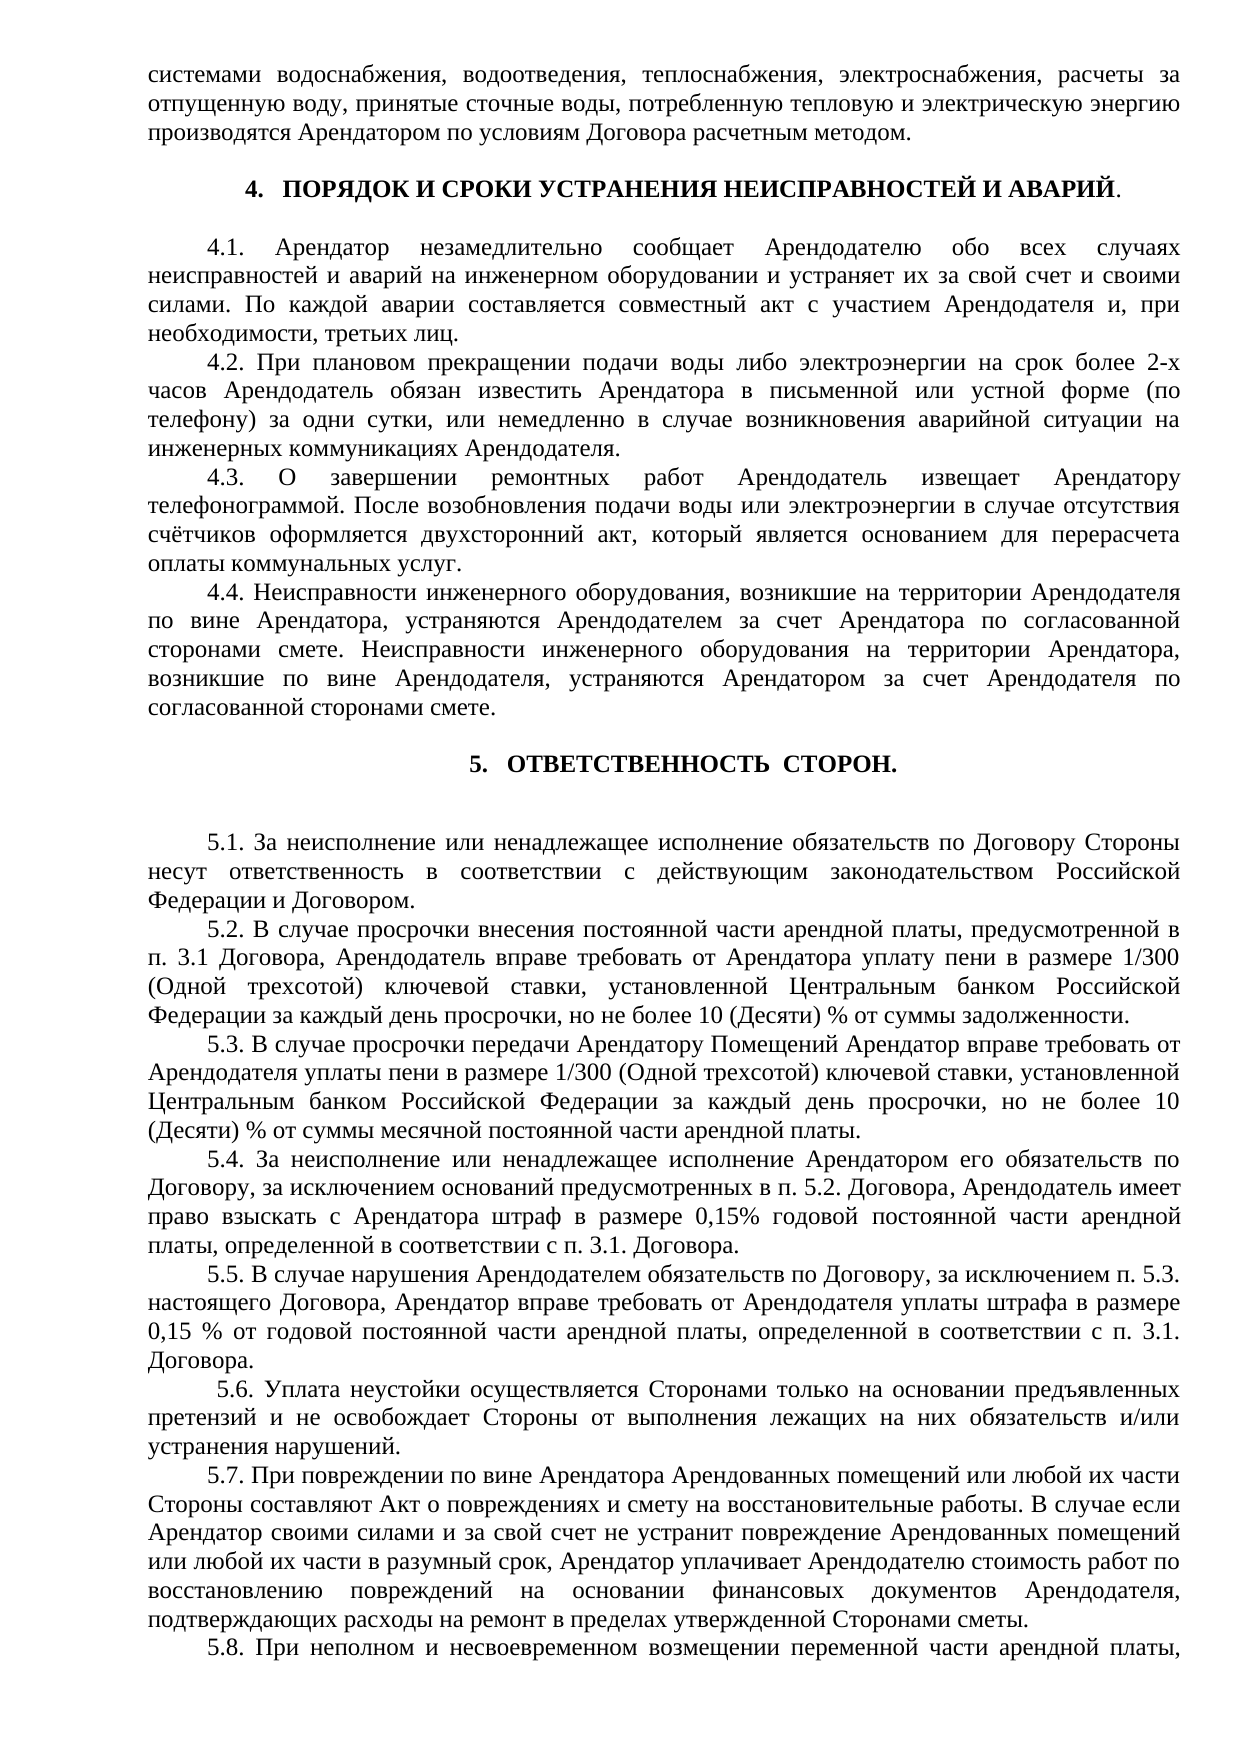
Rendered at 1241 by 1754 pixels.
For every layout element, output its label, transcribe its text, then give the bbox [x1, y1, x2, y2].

text 5.5. В случае нарушения Арендодателем обязательств по Договору, за исключением п. 5.3. настоящего Договора, Арендатор вправе требовать от Арендодателя уплаты штрафа в размере 0,15 % от годовой постоянной части арендной платы, определенной в соответствии с п. 3.1. Договора. [148, 1259, 1181, 1374]
text 5.2. В случае просрочки внесения постоянной части арендной платы, предусмотренной в п. 3.1 Договора, Арендодатель вправе требовать от Арендатора уплату пени в размере 1/300 (Одной трехсотой) ключевой ставки, установленной Центральным банком Российской Федерации за каждый день просрочки, но не более 10 (Десяти) % от суммы задолженности. [148, 914, 1181, 1029]
list ОТВЕТСТВЕННОСТЬ СТОРОН. [185, 749, 1181, 778]
text 4.4. Неисправности инженерного оборудования, возникшие на территории Арендодателя по вине Арендатора, устраняются Арендодателем за счет Арендатора по согласованной сторонами смете. Неисправности инженерного оборудования на территории Арендатора, возникшие по вине Арендодателя, устраняются Арендатором за счет Арендодателя по согласованной сторонами смете. [148, 577, 1181, 720]
text 5.1. За неисполнение или ненадлежащее исполнение обязательств по Договору Стороны несут ответственность в соответствии с действующим законодательством Российской Федерации и Договором. [148, 827, 1181, 914]
list ПОРЯДОК И СРОКИ УСТРАНЕНИЯ НЕИСПРАВНОСТЕЙ И АВАРИЙ. [185, 174, 1181, 203]
text 5.6. Уплата неустойки осуществляется Сторонами только на основании предъявленных претензий и не освобождает Стороны от выполнения лежащих на них обязательств и/или устранения нарушений. [148, 1374, 1181, 1460]
text 4.2. При плановом прекращении подачи воды либо электроэнергии на срок более 2-х часов Арендодатель обязан известить Арендатора в письменной или устной форме (по телефону) за одни сутки, или немедленно в случае возникновения аварийной ситуации на инженерных коммуникациях Арендодателя. [148, 347, 1181, 462]
text 4.1. Арендатор незамедлительно сообщает Арендодателю обо всех случаях неисправностей и аварий на инженерном оборудовании и устраняет их за свой счет и своими силами. По каждой аварии составляется совместный акт с участием Арендодателя и, при необходимости, третьих лиц. [148, 232, 1181, 347]
text 5.7. При повреждении по вине Арендатора Арендованных помещений или любой их части Стороны составляют Акт о повреждениях и смету на восстановительные работы. В случае если Арендатор своими силами и за свой счет не устранит повреждение Арендованных помещений или любой их части в разумный срок, Арендатор уплачивает Арендодателю стоимость работ по восстановлению повреждений на основании финансовых документов Арендодателя, подтверждающих расходы на ремонт в пределах утвержденной Сторонами сметы. [148, 1460, 1181, 1632]
text 5.4. За неисполнение или ненадлежащее исполнение Арендатором его обязательств по Договору, за исключением оснований предусмотренных в п. 5.2. Договора, Арендодатель имеет право взыскать с Арендатора штраф в размере 0,15% годовой постоянной части арендной платы, определенной в соответствии с п. 3.1. Договора. [148, 1144, 1181, 1259]
text 5.3. В случае просрочки передачи Арендатору Помещений Арендатор вправе требовать от Арендодателя уплаты пени в размере 1/300 (Одной трехсотой) ключевой ставки, установленной Центральным банком Российской Федерации за каждый день просрочки, но не более 10 (Десяти) % от суммы месячной постоянной части арендной платы. [148, 1029, 1181, 1144]
text 4.3. О завершении ремонтных работ Арендодатель извещает Арендатору телефонограммой. После возобновления подачи воды или электроэнергии в случае отсутствия счётчиков оформляется двухсторонний акт, который является основанием для перерасчета оплаты коммунальных услуг. [148, 462, 1181, 577]
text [148, 59, 1181, 145]
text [148, 1632, 1181, 1661]
